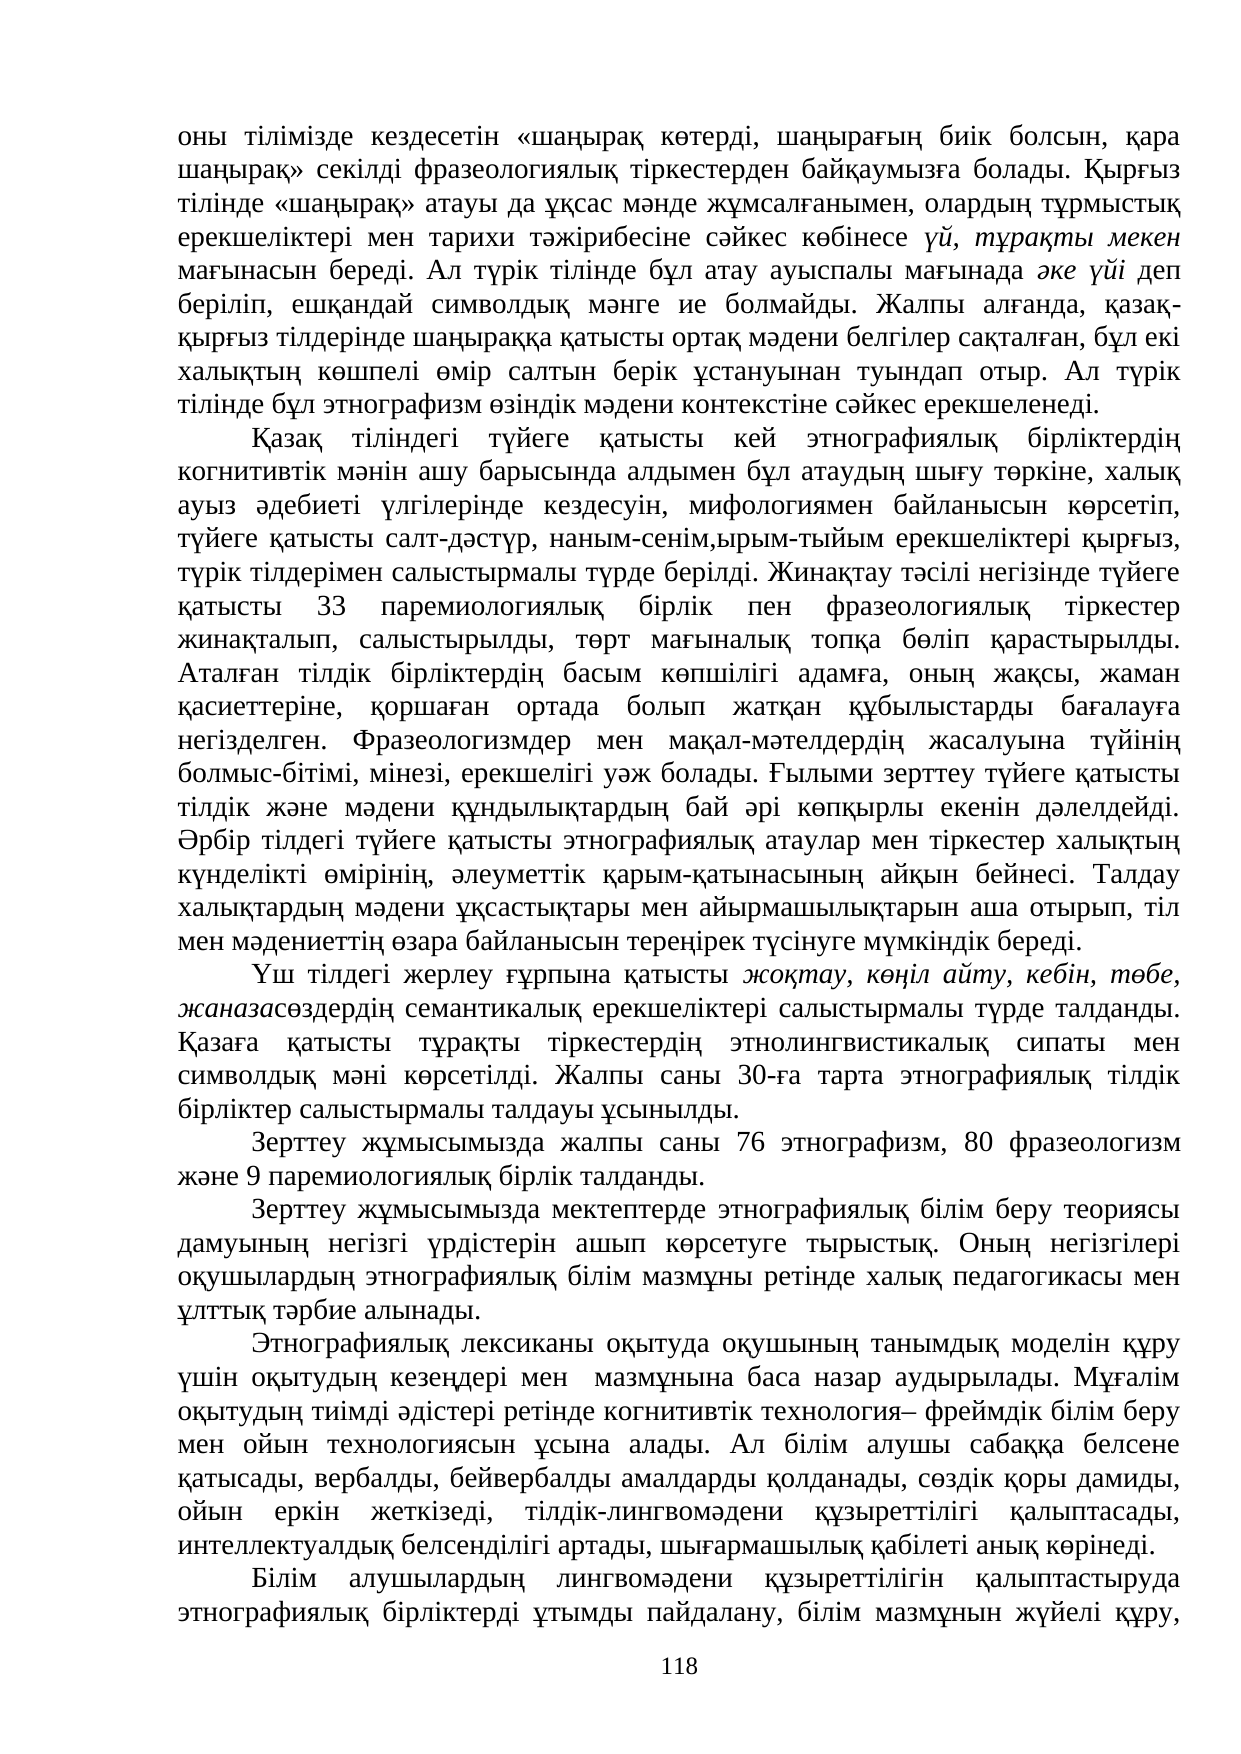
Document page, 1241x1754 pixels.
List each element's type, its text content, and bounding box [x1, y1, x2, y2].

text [177, 118, 1181, 420]
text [177, 1560, 1181, 1627]
text Үш тілдегі жерлеу ғұрпына қатысты жоқтау, көңіл айту, кебін, төбе, жаназасөздердің семантикалық ерекшеліктері салыстырмалы түрде талданды. Қазаға қатысты тұрақты тіркестердің этнолингвистикалық сипаты мен символдық мәні көрсетілді. Жалпы саны 30-ға тарта этнографиялық тілдік бірліктер салыстырмалы талдауы ұсынылды. [177, 957, 1181, 1124]
text Зерттеу жұмысымызда жалпы саны 76 этнографизм, 80 фразеологизм және 9 паремиологиялық бірлік талданды. [177, 1124, 1181, 1191]
text Зерттеу жұмысымызда мектептерде этнографиялық білім беру теориясы дамуының негізгі үрдістерін ашып көрсетуге тырыстық. Оның негізгілері оқушылардың этнографиялық білім мазмұны ретінде халық педагогикасы мен ұлттық тәрбие алынады. [177, 1191, 1181, 1326]
text Этнографиялық лексиканы оқытуда оқушының танымдық моделін құру үшін оқытудың кезеңдері мен мазмұнына баса назар аудырылады. Мұғалім оқытудың тиімді әдістері ретінде когнитивтік технология– фреймдік білім беру мен ойын технологиясын ұсына алады. Ал білім алушы сабаққа белсене қатысады, вербалды, бейвербалды амалдарды қолданады, сөздік қоры дамиды, ойын еркін жеткізеді, тілдік-лингвомәдени құзыреттілігі қалыптасады, интеллектуалдық белсенділігі артады, шығармашылық қабілеті анық көрінеді. [177, 1326, 1181, 1560]
text Қазақ тіліндегі түйеге қатысты кей этнографиялық бірліктердің когнитивтік мәнін ашу барысында алдымен бұл атаудың шығу төркіне, халық ауыз әдебиеті үлгілерінде кездесуін, мифологиямен байланысын көрсетіп, түйеге қатысты салт-дәстүр, наным-сенім,ырым-тыйым ерекшеліктері қырғыз, түрік тілдерімен салыстырмалы түрде берілді. Жинақтау тәсілі негізінде түйеге қатысты 33 паремиологиялық бірлік пен фразеологиялық тіркестер жинақталып, салыстырылды, төрт мағыналық топқа бөліп қарастырылды. Аталған тілдік бірліктердің басым көпшілігі адамға, оның жақсы, жаман қасиеттеріне, қоршаған ортада болып жатқан құбылыстарды бағалауға негізделген. Фразеологизмдер мен мақал-мәтелдердің жасалуына түйінің болмыс-бітімі, мінезі, ерекшелігі уәж болады. Ғылыми зерттеу түйеге қатысты тілдік және мәдени құндылықтардың бай әрі көпқырлы екенін дәлелдейді. Әрбір тілдегі түйеге қатысты этнографиялық атаулар мен тіркестер халықтың күнделікті өмірінің, әлеуметтік қарым-қатынасының айқын бейнесі. Талдау халықтардың мәдени ұқсастықтары мен айырмашылықтарын аша отырып, тіл мен мәдениеттің өзара байланысын тереңірек түсінуге мүмкіндік береді. [177, 420, 1181, 957]
